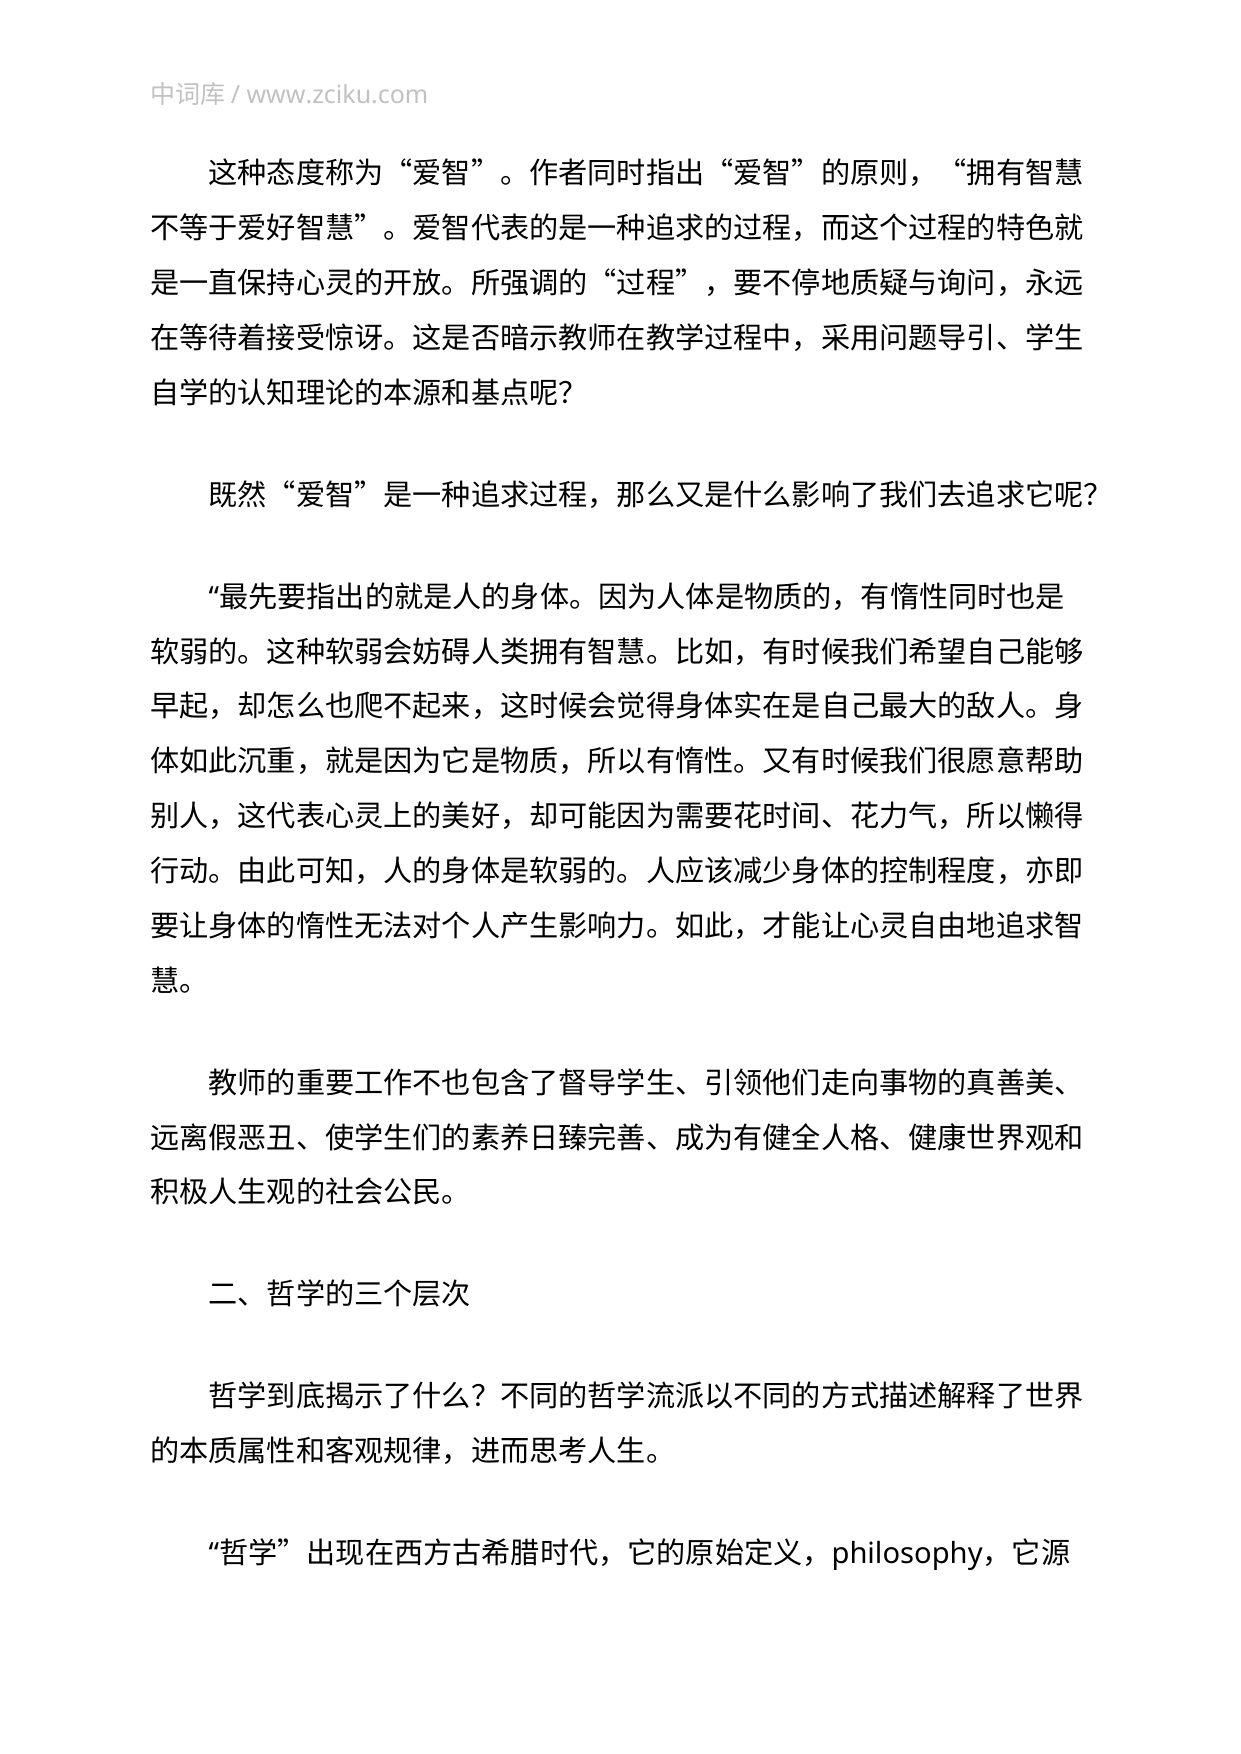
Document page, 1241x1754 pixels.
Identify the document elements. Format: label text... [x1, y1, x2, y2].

text 这种态度称为“爱智”。作者同时指出“爱智”的原则，“拥有智慧不等于爱好智慧”。爱智代表的是一种追求的过程，而这个过程的特色就是一直保持心灵的开放。所强调的“过程”，要不停地质疑与询问，永远在等待着接受惊讶。这是否暗示教师在教学过程中，采用问题导引、学生自学的认知理论的本源和基点呢？ [150, 150, 1090, 412]
text 既然“爱智”是一种追求过程，那么又是什么影响了我们去追求它呢？ [150, 471, 1090, 514]
text 哲学到底揭示了什么？不同的哲学流派以不同的方式描述解释了世界的本质属性和客观规律，进而思考人生。 [150, 1373, 1090, 1470]
text 教师的重要工作不也包含了督导学生、引领他们走向事物的真善美、远离假恶丑、使学生们的素养日臻完善、成为有健全人格、健康世界观和积极人生观的社会公民。 [150, 1059, 1090, 1211]
text “最先要指出的就是人的身体。因为人体是物质的，有惰性同时也是软弱的。这种软弱会妨碍人类拥有智慧。比如，有时候我们希望自己能够早起，却怎么也爬不起来，这时候会觉得身体实在是自己最大的敌人。身体如此沉重，就是因为它是物质，所以有惰性。又有时候我们很愿意帮助别人，这代表心灵上的美好，却可能因为需要花时间、花力气，所以懒得行动。由此可知，人的身体是软弱的。人应该减少身体的控制程度，亦即要让身体的惰性无法对个人产生影响力。如此，才能让心灵自由地追求智慧。 [150, 573, 1090, 1000]
text 二、哲学的三个层次 [150, 1271, 1090, 1313]
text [150, 1529, 1090, 1572]
